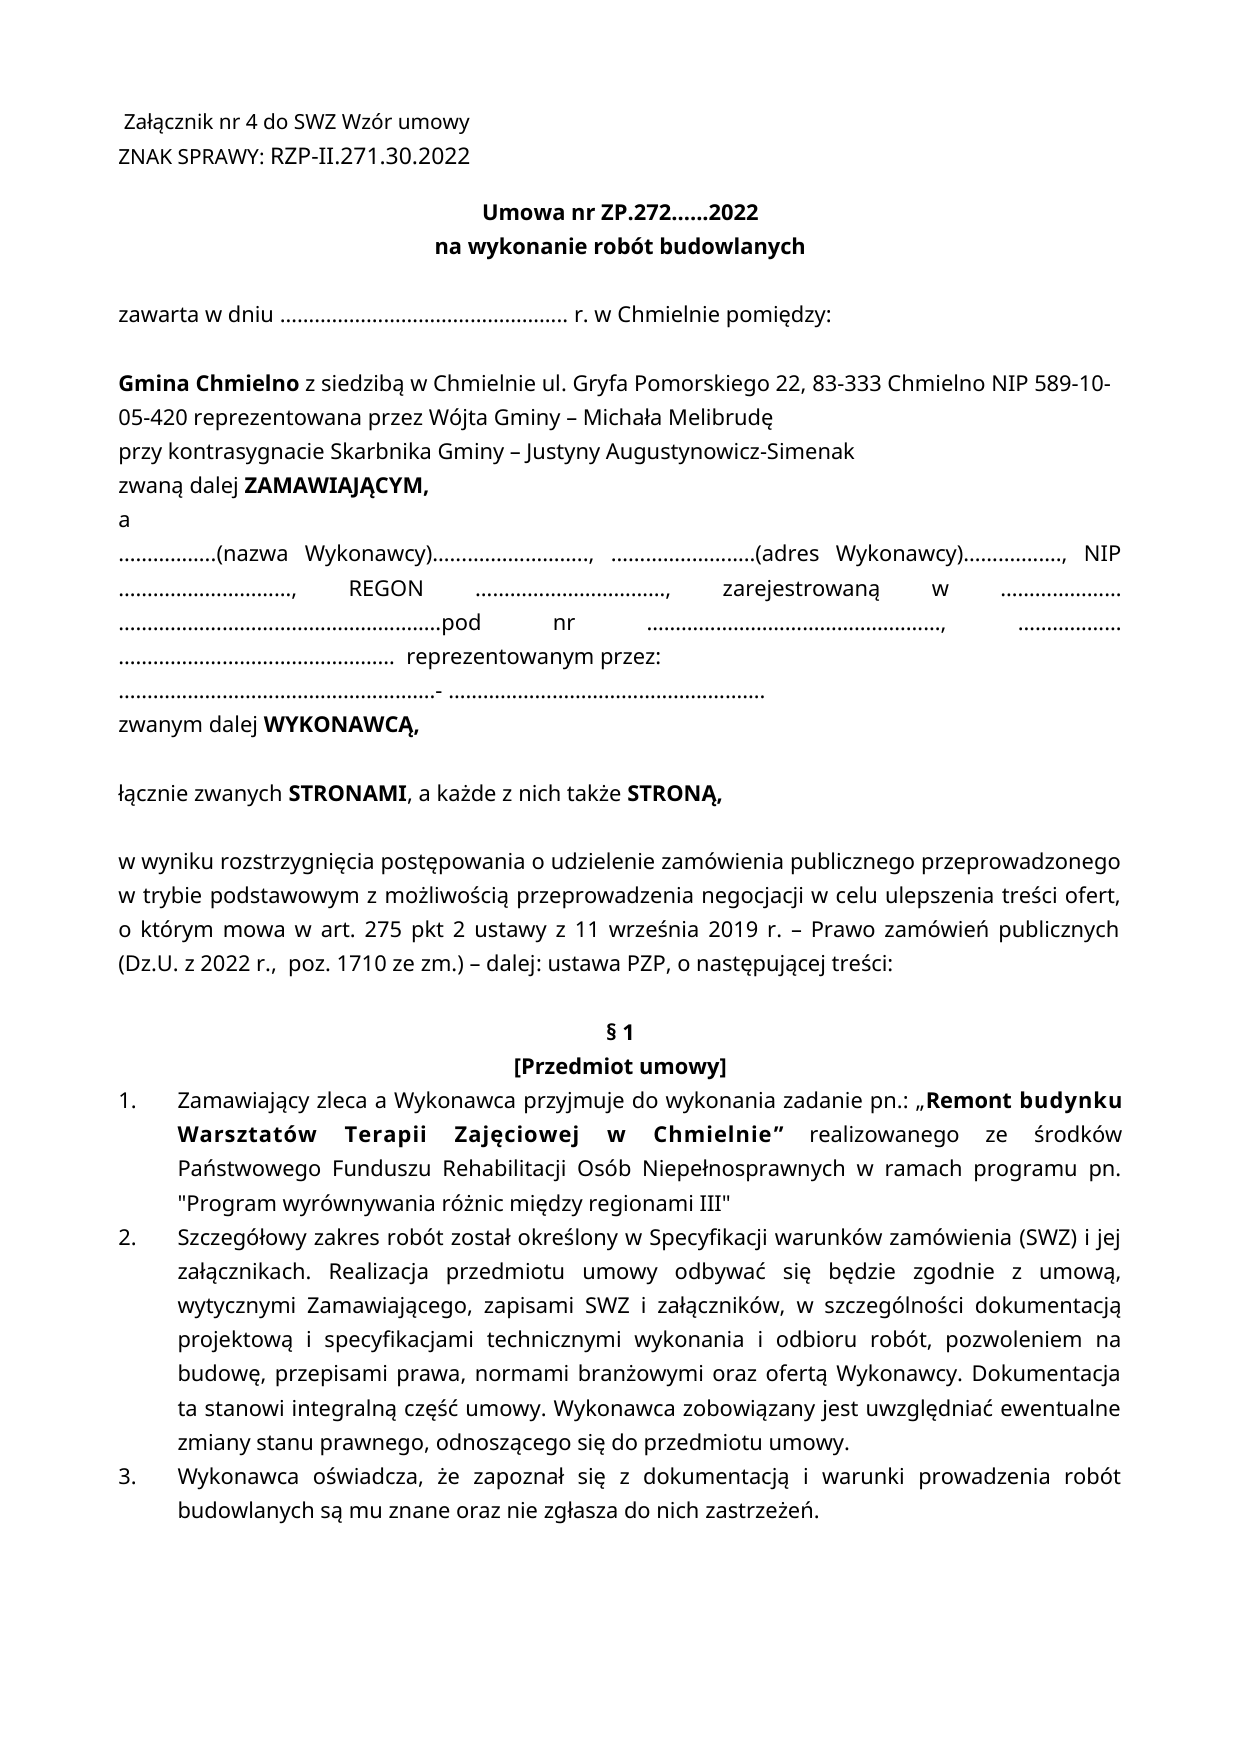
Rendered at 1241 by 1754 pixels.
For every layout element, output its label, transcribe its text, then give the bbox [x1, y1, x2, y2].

text § 1 [118, 1017, 1122, 1047]
list Wykonawca oświadcza, że zapoznał się z dokumentacją i warunki prowadzenia robót budowlanych są mu znane oraz nie zgłasza do nich zastrzeżeń. [118, 1461, 1122, 1525]
text zwanym dalej WYKONAWCĄ, [118, 709, 1122, 739]
text ……………..(nazwa Wykonawcy)…....……………….., …………..………..(adres Wykonawcy)…….………., NIP …………………………, REGON ……………………………, zarejestrowaną w ………………… ………………………………………………..pod nr ……………………………………………, ……………… ………………………………………… reprezentowanym przez: [118, 538, 1122, 671]
text łącznie zwanych STRONAMI, a każde z nich także STRONĄ, [118, 778, 1122, 807]
text zawarta w dniu ………………………………………….. r. w Chmielnie pomiędzy: [118, 299, 1122, 329]
text ……………………………………………….- ………………………………………………. [118, 675, 1122, 705]
text Umowa nr ZP.272…...2022 [118, 197, 1122, 227]
text Załącznik nr 4 do SWZ Wzór umowy [118, 107, 1122, 136]
text [Przedmiot umowy] [118, 1051, 1122, 1081]
text zwaną dalej ZAMAWIAJĄCYM, [118, 470, 1122, 500]
text a [118, 504, 1122, 534]
text w wyniku rozstrzygnięcia postępowania o udzielenie zamówienia publicznego przeprowadzonego w trybie podstawowym z możliwością przeprowadzenia negocjacji w celu ulepszenia treści ofert, o którym mowa w art. 275 pkt 2 ustawy z 11 września 2019 r. – Prawo zamówień publicznych (Dz.U. z 2022 r., poz. 1710 ze zm.) – dalej: ustawa PZP, o następującej treści: [118, 846, 1122, 978]
list Zamawiający zleca a Wykonawca przyjmuje do wykonania zadanie pn.: „Remont budynku Warsztatów Terapii Zajęciowej w Chmielnie” realizowanego ze środków Państwowego Funduszu Rehabilitacji Osób Niepełnosprawnych w ramach programu pn. "Program wyrównywania różnic między regionami III" [118, 1085, 1122, 1217]
text na wykonanie robót budowlanych [118, 231, 1122, 261]
list Szczegółowy zakres robót został określony w Specyfikacji warunków zamówienia (SWZ) i jej załącznikach. Realizacja przedmiotu umowy odbywać się będzie zgodnie z umową, wytycznymi Zamawiającego, zapisami SWZ i załączników, w szczególności dokumentacją projektową i specyfikacjami technicznymi wykonania i odbioru robót, pozwoleniem na budowę, przepisami prawa, normami branżowymi oraz ofertą Wykonawcy. Dokumentacja ta stanowi integralną część umowy. Wykonawca zobowiązany jest uwzględniać ewentualne zmiany stanu prawnego, odnoszącego się do przedmiotu umowy. [118, 1222, 1122, 1457]
text Gmina Chmielno z siedzibą w Chmielnie ul. Gryfa Pomorskiego 22, 83-333 Chmielno NIP 589-10-05-420 reprezentowana przez Wójta Gminy – Michała Melibrudę [118, 368, 1122, 432]
text ZNAK SPRAWY: RZP-II.271.30.2022 [118, 140, 1122, 171]
text przy kontrasygnacie Skarbnika Gminy – Justyny Augustynowicz-Simenak [118, 436, 1122, 466]
